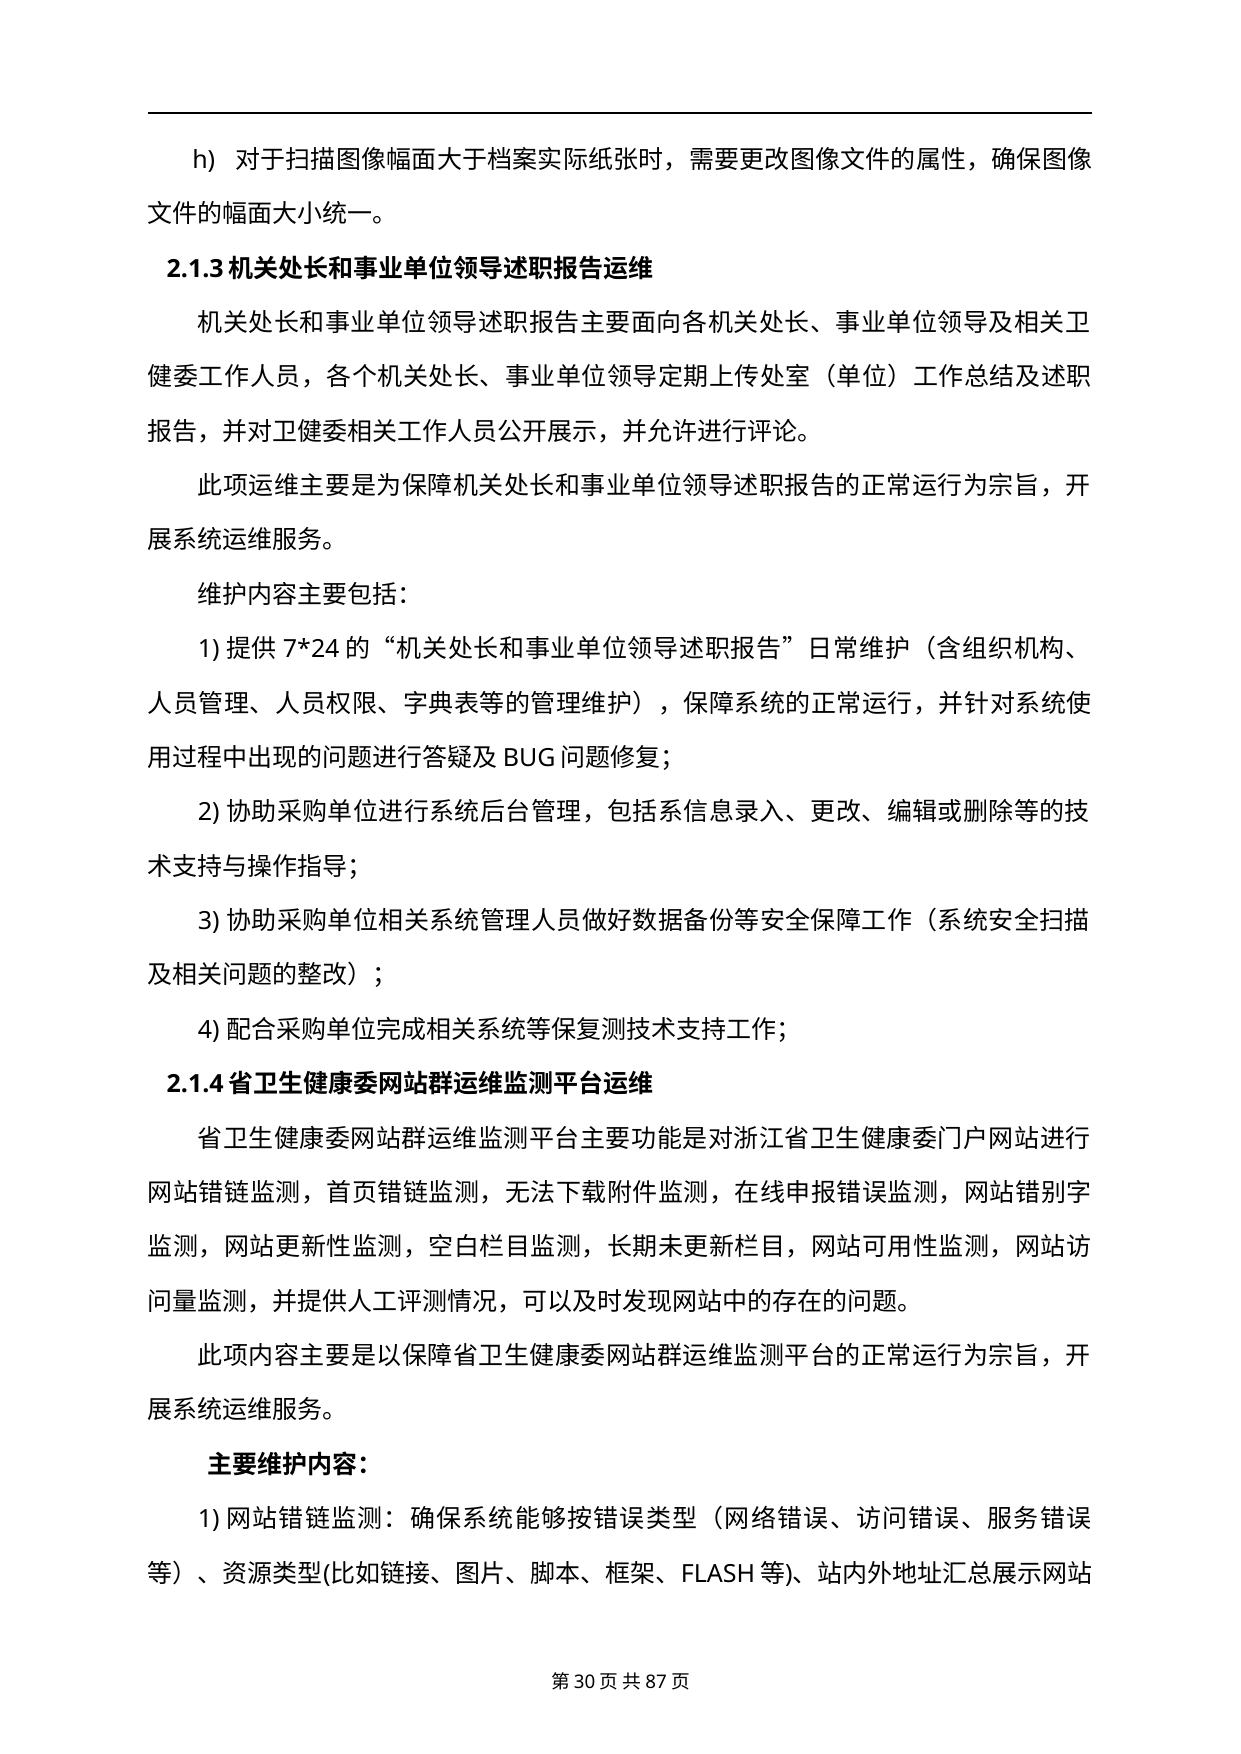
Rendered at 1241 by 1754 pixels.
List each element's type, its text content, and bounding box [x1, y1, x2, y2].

text 维护内容主要包括： [148, 574, 1092, 611]
list 协助采购单位进行系统后台管理，包括系信息录入、更改、编辑或删除等的技术支持与操作指导； [148, 792, 1092, 882]
text 机关处长和事业单位领导述职报告主要面向各机关处长、事业单位领导及相关卫健委工作人员，各个机关处长、事业单位领导定期上传处室（单位）工作总结及述职报告，并对卫健委相关工作人员公开展示，并允许进行评论。 [148, 302, 1092, 447]
subtitle 2.1.3机关处长和事业单位领导述职报告运维 [166, 248, 1092, 284]
text 省卫生健康委网站群运维监测平台主要功能是对浙江省卫生健康委门户网站进行网站错链监测，首页错链监测，无法下载附件监测，在线申报错误监测，网站错别字监测，网站更新性监测，空白栏目监测，长期未更新栏目，网站可用性监测，网站访问量监测，并提供人工评测情况，可以及时发现网站中的存在的问题。 [148, 1118, 1092, 1317]
list 协助采购单位相关系统管理人员做好数据备份等安全保障工作（系统安全扫描及相关问题的整改）； [148, 901, 1092, 991]
list 对于扫描图像幅面大于档案实际纸张时，需要更改图像文件的属性，确保图像文件的幅面大小统一。 [148, 139, 1092, 230]
list 提供7*24的“机关处长和事业单位领导述职报告”日常维护（含组织机构、人员管理、人员权限、字典表等的管理维护），保障系统的正常运行，并针对系统使用过程中出现的问题进行答疑及BUG问题修复； [148, 629, 1092, 774]
list 配合采购单位完成相关系统等保复测技术支持工作； [148, 1009, 1092, 1046]
text 此项运维主要是为保障机关处长和事业单位领导述职报告的正常运行为宗旨，开展系统运维服务。 [148, 466, 1092, 556]
text 此项内容主要是以保障省卫生健康委网站群运维监测平台的正常运行为宗旨，开展系统运维服务。 [148, 1336, 1092, 1426]
text 主要维护内容： [148, 1444, 1092, 1481]
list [148, 1499, 1092, 1589]
subtitle 2.1.4省卫生健康委网站群运维监测平台运维 [166, 1064, 1092, 1100]
